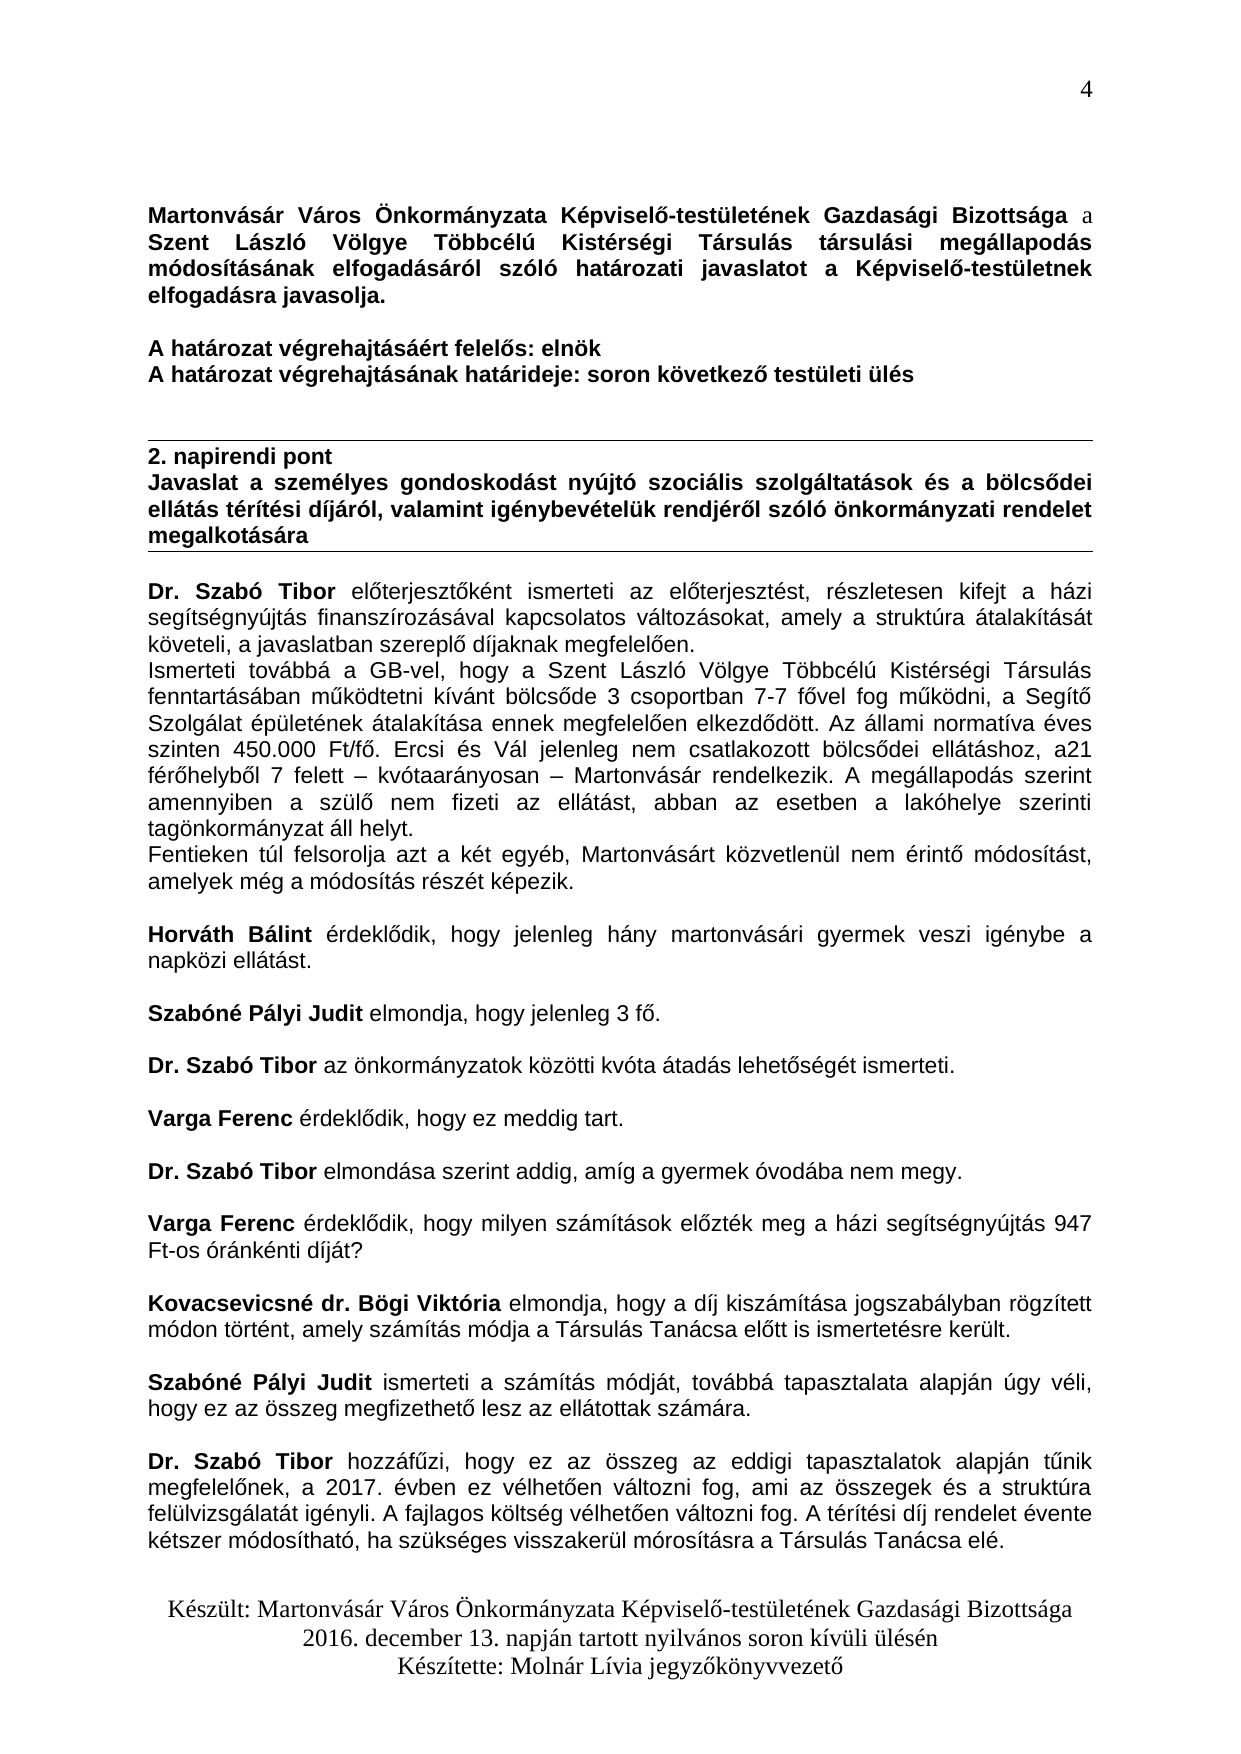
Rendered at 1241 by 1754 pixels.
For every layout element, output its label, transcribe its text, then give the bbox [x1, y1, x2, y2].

text A határozat végrehajtásáért felelős: elnök [148, 334, 1093, 361]
text Dr. Szabó Tibor az önkormányzatok közötti kvóta átadás lehetőségét ismerteti. [148, 1052, 1093, 1079]
text Kovacsevicsné dr. Bögi Viktória elmondja, hogy a díj kiszámítása jogszabályban rögzített módon történt, amely számítás módja a Társulás Tanácsa előtt is ismertetésre került. [148, 1289, 1093, 1342]
text Dr. Szabó Tibor előterjesztőként ismerteti az előterjesztést, részletesen kifejt a házi segítségnyújtás finanszírozásával kapcsolatos változásokat, amely a struktúra átalakítását követeli, a javaslatban szereplő díjaknak megfelelően. [148, 578, 1093, 657]
text A határozat végrehajtásának határideje: soron következő testületi ülés [148, 361, 1093, 387]
text Szabóné Pályi Judit ismerteti a számítás módját, továbbá tapasztalata alapján úgy véli, hogy ez az összeg megfizethető lesz az ellátottak számára. [148, 1368, 1093, 1421]
text Javaslat a személyes gondoskodást nyújtó szociális szolgáltatások és a bölcsődei ellátás térítési díjáról, valamint igénybevételük rendjéről szóló önkormányzati rendelet megalkotására [148, 466, 1093, 551]
text Ismerteti továbbá a GB-vel, hogy a Szent László Völgye Többcélú Kistérségi Társulás fenntartásában működtetni kívánt bölcsőde 3 csoportban 7-7 fővel fog működni, a Segítő Szolgálat épületének átalakítása ennek megfelelően elkezdődött. Az állami normatíva éves szinten 450.000 Ft/fő. Ercsi és Vál jelenleg nem csatlakozott bölcsődei ellátáshoz, a21 férőhelyből 7 felett – kvótaarányosan – Martonvásár rendelkezik. A megállapodás szerint amennyiben a szülő nem fizeti az ellátást, abban az esetben a lakóhelye szerinti tagönkormányzat áll helyt. [148, 657, 1093, 841]
text Horváth Bálint érdeklődik, hogy jelenleg hány martonvásári gyermek veszi igénybe a napközi ellátást. [148, 921, 1093, 973]
text Fentieken túl felsorolja azt a két egyéb, Martonvásárt közvetlenül nem érintő módosítást, amelyek még a módosítás részét képezik. [148, 841, 1093, 894]
text Dr. Szabó Tibor elmondása szerint addig, amíg a gyermek óvodába nem megy. [148, 1158, 1093, 1184]
text Szabóné Pályi Judit elmondja, hogy jelenleg 3 fő. [148, 999, 1093, 1026]
text Varga Ferenc érdeklődik, hogy milyen számítások előzték meg a házi segítségnyújtás 947 Ft-os óránkénti díját? [148, 1210, 1093, 1263]
text 2. napirendi pont [148, 441, 1093, 466]
text Varga Ferenc érdeklődik, hogy ez meddig tart. [148, 1105, 1093, 1131]
text Martonvásár Város Önkormányzata Képviselő-testületének Gazdasági Bizottsága a Szent László Völgye Többcélú Kistérségi Társulás társulási megállapodás módosításának elfogadásáról szóló határozati javaslatot a Képviselő-testületnek elfogadásra javasolja. [148, 200, 1093, 308]
text Dr. Szabó Tibor hozzáfűzi, hogy ez az összeg az eddigi tapasztalatok alapján tűnik megfelelőnek, a 2017. évben ez vélhetően változni fog, ami az összegek és a struktúra felülvizsgálatát igényli. A fajlagos költség vélhetően változni fog. A térítési díj rendelet évente kétszer módosítható, ha szükséges visszakerül mórosításra a Társulás Tanácsa elé. [148, 1448, 1093, 1553]
